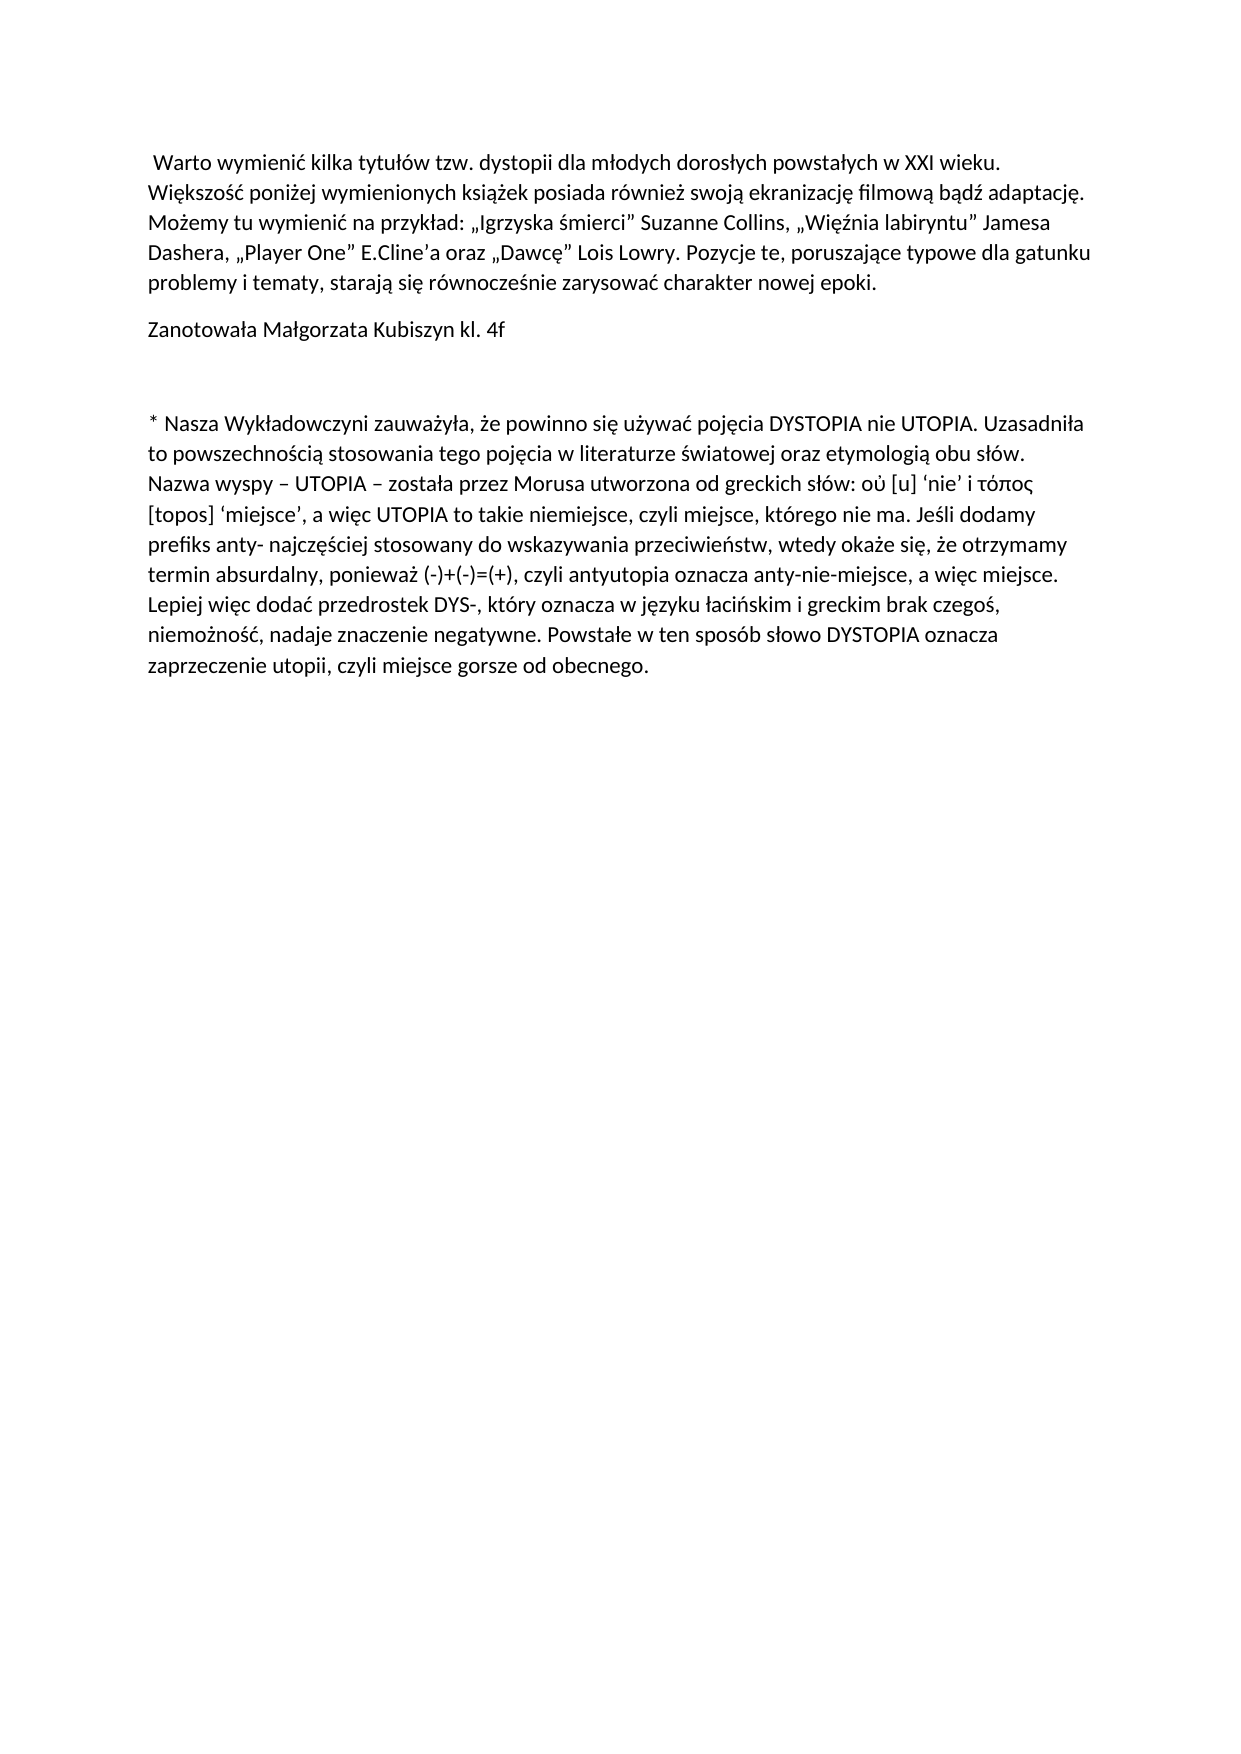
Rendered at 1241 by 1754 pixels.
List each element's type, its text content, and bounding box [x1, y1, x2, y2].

text * Nasza Wykładowczyni zauważyła, że powinno się używać pojęcia DYSTOPIA nie UTOPIA. Uzasadniła to powszechnością stosowania tego pojęcia w literaturze światowej oraz etymologią obu słów. Nazwa wyspy – UTOPIA – została przez Morusa utworzona od greckich słów: οὐ [u] ‘nie’ i τόπος [topos] ‘miejsce’, a więc UTOPIA to takie niemiejsce, czyli miejsce, którego nie ma. Jeśli dodamy prefiks anty- najczęściej stosowany do wskazywania przeciwieństw, wtedy okaże się, że otrzymamy termin absurdalny, ponieważ (-)+(-)=(+), czyli antyutopia oznacza anty-nie-miejsce, a więc miejsce. Lepiej więc dodać przedrostek DYS-, który oznacza w języku łacińskim i greckim brak czegoś, niemożność, nadaje znaczenie negatywne. Powstałe w ten sposób słowo DYSTOPIA oznacza zaprzeczenie utopii, czyli miejsce gorsze od obecnego. [148, 409, 1093, 679]
text Warto wymienić kilka tytułów tzw. dystopii dla młodych dorosłych powstałych w XXI wieku. Większość poniżej wymienionych książek posiada również swoją ekranizację filmową bądź adaptację. Możemy tu wymienić na przykład: „Igrzyska śmierci” Suzanne Collins, „Więźnia labiryntu” Jamesa Dashera, „Player One” E.Cline’a oraz „Dawcę” Lois Lowry. Pozycje te, poruszające typowe dla gatunku problemy i tematy, starają się równocześnie zarysować charakter nowej epoki. [148, 148, 1093, 296]
text Zanotowała Małgorzata Kubiszyn kl. 4f [148, 315, 1093, 343]
